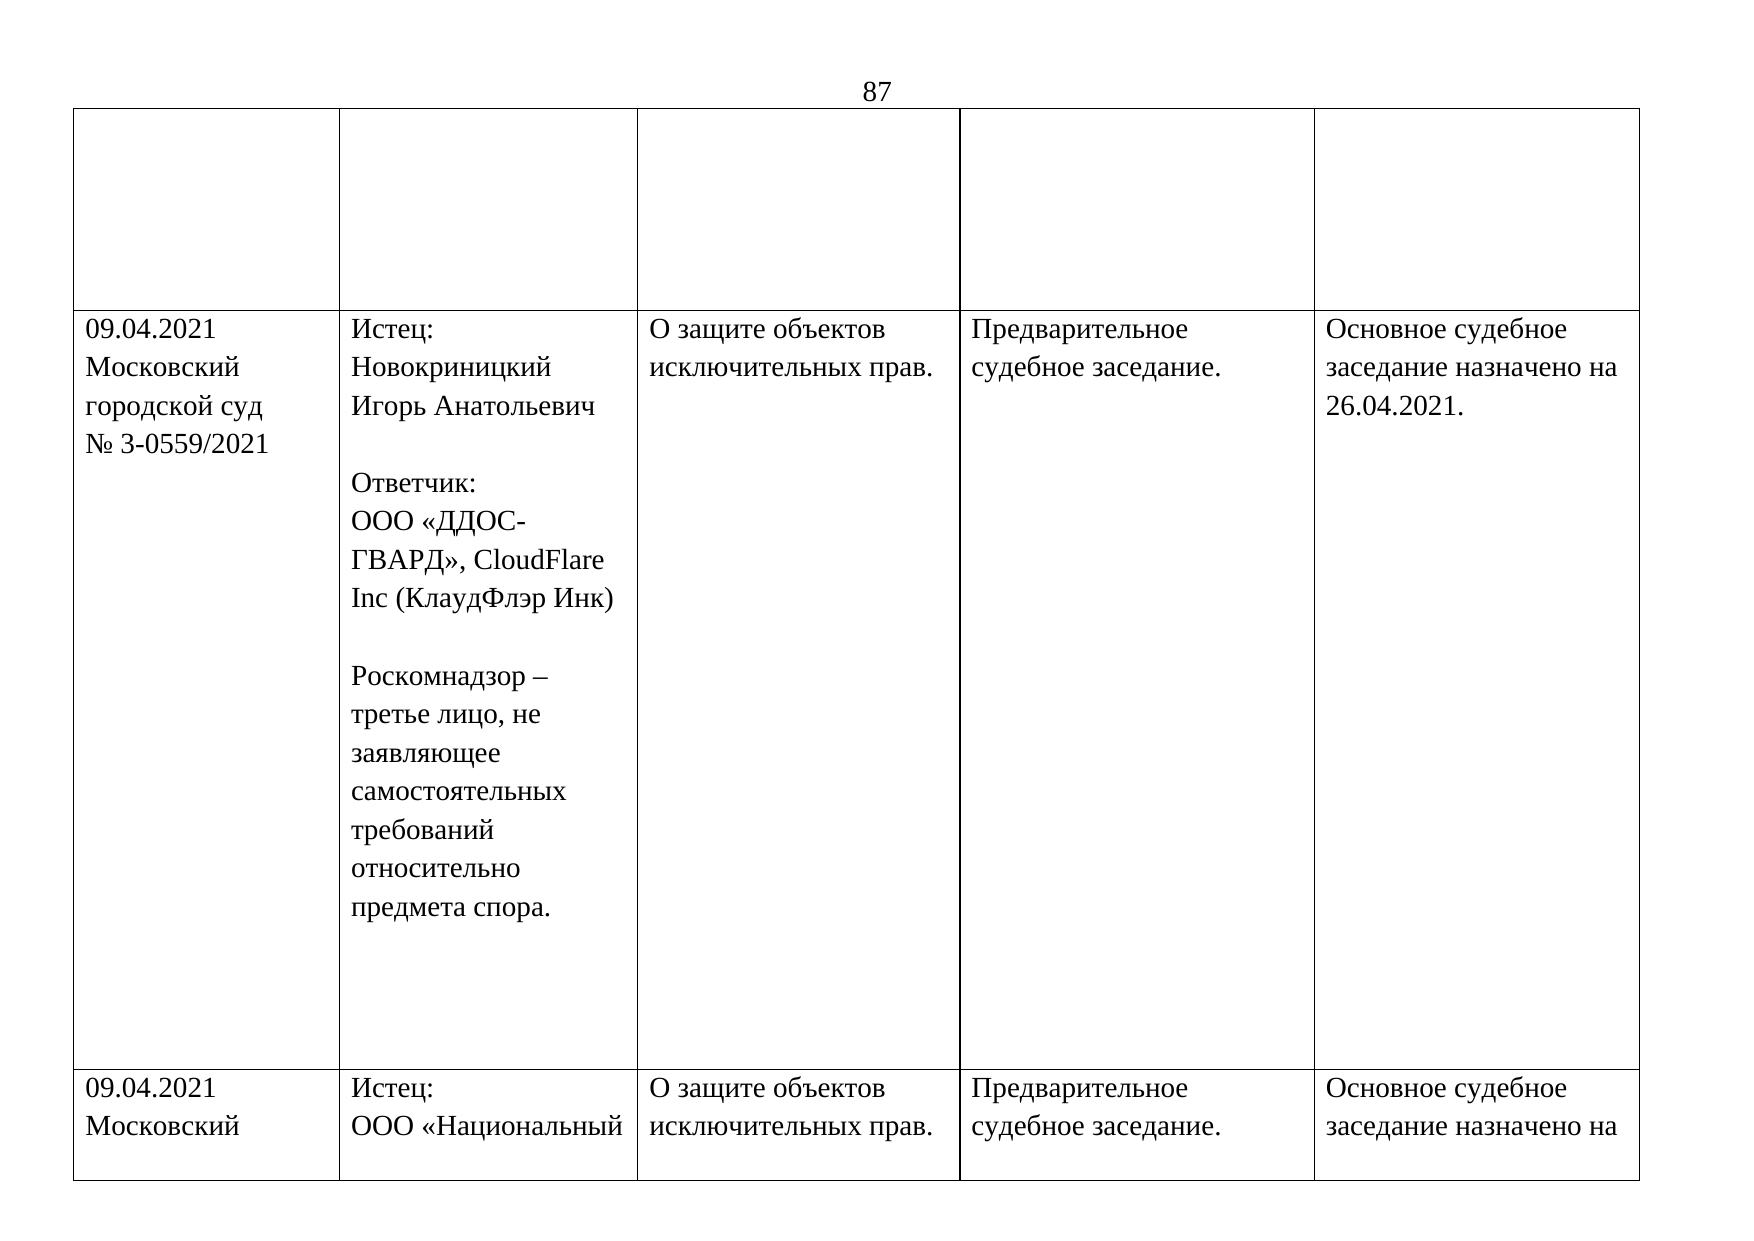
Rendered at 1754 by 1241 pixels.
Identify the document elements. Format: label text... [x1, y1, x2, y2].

table_cell 09.04.2021 Московский городской суд № 3-0559/2021 [74, 311, 339, 1069]
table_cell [1315, 109, 1639, 310]
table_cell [74, 1070, 339, 1180]
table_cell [961, 109, 1314, 310]
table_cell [961, 1070, 1314, 1180]
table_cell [638, 1070, 959, 1180]
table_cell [340, 1070, 637, 1180]
table_cell Предварительное судебное заседание. [961, 311, 1314, 1069]
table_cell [1315, 1070, 1639, 1180]
table_cell Основное судебное заседание назначено на 26.04.2021. [1315, 311, 1639, 1069]
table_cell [74, 109, 339, 310]
table_cell О защите объектов исключительных прав. [638, 311, 959, 1069]
table_cell Истец: Новокриницкий Игорь Анатольевич Ответчик: ООО «ДДОС-ГВАРД», CloudFlare Inc (КлаудФлэр Инк) Роскомнадзор – третье лицо, не заявляющее самостоятельных требований относительно предмета спора. [340, 311, 637, 1069]
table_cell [340, 109, 637, 310]
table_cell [638, 109, 959, 310]
